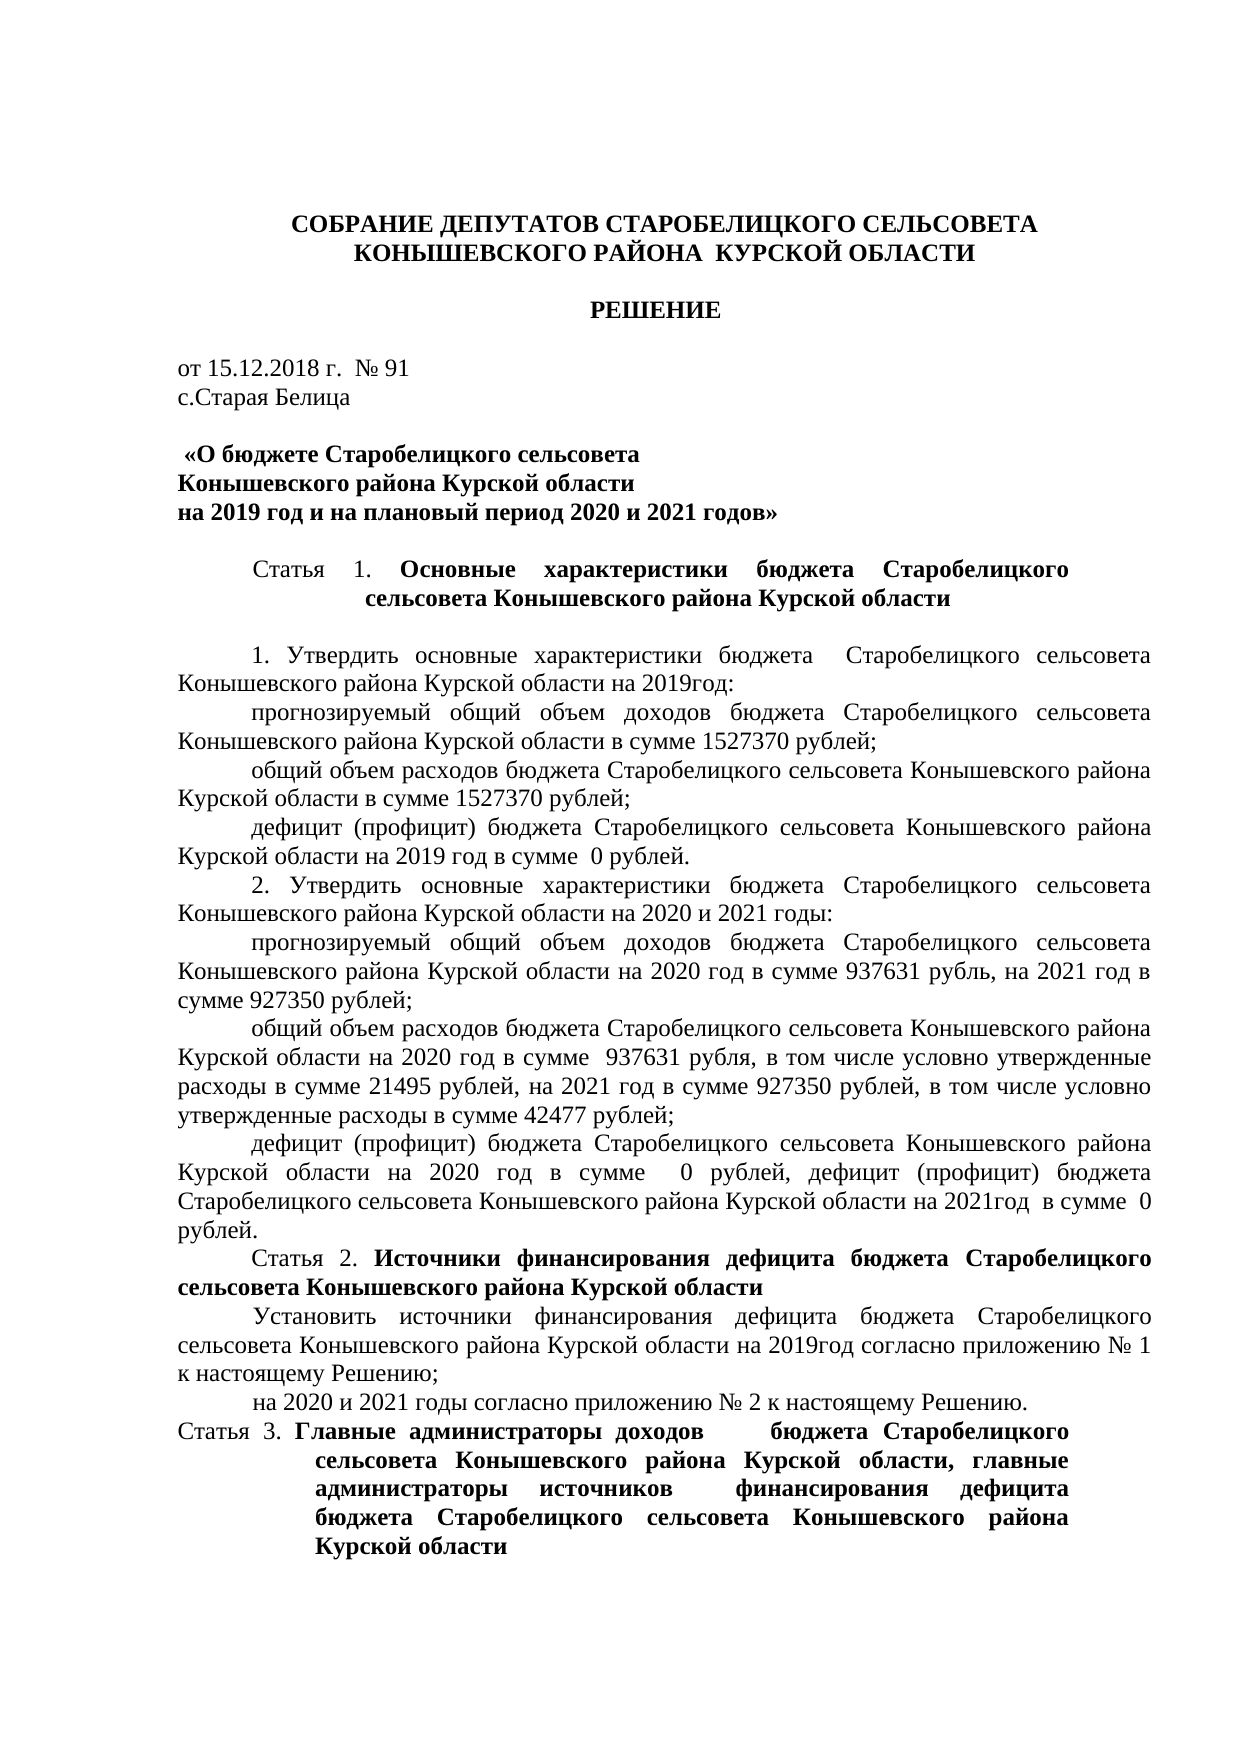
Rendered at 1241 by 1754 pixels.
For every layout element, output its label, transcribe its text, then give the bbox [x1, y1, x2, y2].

text с.Старая Белица [177, 382, 1152, 410]
text общий объем расходов бюджета Старобелицкого сельсовета Конышевского района Курской области в сумме 1527370 рублей; [177, 755, 1152, 812]
text дефицит (профицит) бюджета Старобелицкого сельсовета Конышевского района Курской области на 2020 год в сумме 0 рублей, дефицит (профицит) бюджета Старобелицкого сельсовета Конышевского района Курской области на 2021год в сумме 0 рублей. [177, 1128, 1152, 1243]
text прогнозируемый общий объем доходов бюджета Старобелицкого сельсовета Конышевского района Курской области на 2020 год в сумме 937631 рубль, на 2021 год в сумме 927350 рублей; [177, 927, 1152, 1013]
text на 2020 и 2021 годы согласно приложению № 2 к настоящему Решению. [177, 1387, 1152, 1416]
text РЕШЕНИЕ [177, 295, 1152, 324]
text общий объем расходов бюджета Старобелицкого сельсовета Конышевского района Курской области на 2020 год в сумме 937631 рубля, в том числе условно утвержденные расходы в сумме 21495 рублей, на 2021 год в сумме 927350 рублей, в том числе условно утвержденные расходы в сумме 42477 рублей; [177, 1013, 1152, 1128]
text Статья 1. Основные характеристики бюджета Старобелицкого сельсовета Конышевского района Курской области [252, 554, 1069, 612]
text КОНЫШЕВСКОГО РАЙОНА КУРСКОЙ ОБЛАСТИ [177, 238, 1152, 267]
text Статья 3. Главные администраторы доходов бюджета Старобелицкого сельсовета Конышевского района Курской области, главные администраторы источников финансирования дефицита бюджета Старобелицкого сельсовета Конышевского района Курской области [177, 1416, 1069, 1560]
text Установить источники финансирования дефицита бюджета Старобелицкого сельсовета Конышевского района Курской области на 2019год согласно приложению № 1 к настоящему Решению; [177, 1301, 1152, 1387]
text «О бюджете Старобелицкого сельсовета [177, 439, 1152, 468]
text Конышевского района Курской области [177, 468, 1152, 497]
text прогнозируемый общий объем доходов бюджета Старобелицкого сельсовета Конышевского района Курской области в сумме 1527370 рублей; [177, 697, 1152, 755]
text от 15.12.2018 г. № 91 [177, 353, 1152, 382]
text СОБРАНИЕ ДЕПУТАТОВ СТАРОБЕЛИЦКОГО СЕЛЬСОВЕТА [177, 209, 1152, 238]
text 1. Утвердить основные характеристики бюджета Старобелицкого сельсовета Конышевского района Курской области на 2019год: [177, 640, 1152, 697]
text на 2019 год и на плановый период 2020 и 2021 годов» [177, 497, 1152, 525]
text Статья 2. Источники финансирования дефицита бюджета Старобелицкого сельсовета Конышевского района Курской области [177, 1243, 1152, 1301]
text дефицит (профицит) бюджета Старобелицкого сельсовета Конышевского района Курской области на 2019 год в сумме 0 рублей. [177, 812, 1152, 870]
text 2. Утвердить основные характеристики бюджета Старобелицкого сельсовета Конышевского района Курской области на 2020 и 2021 годы: [177, 870, 1152, 927]
